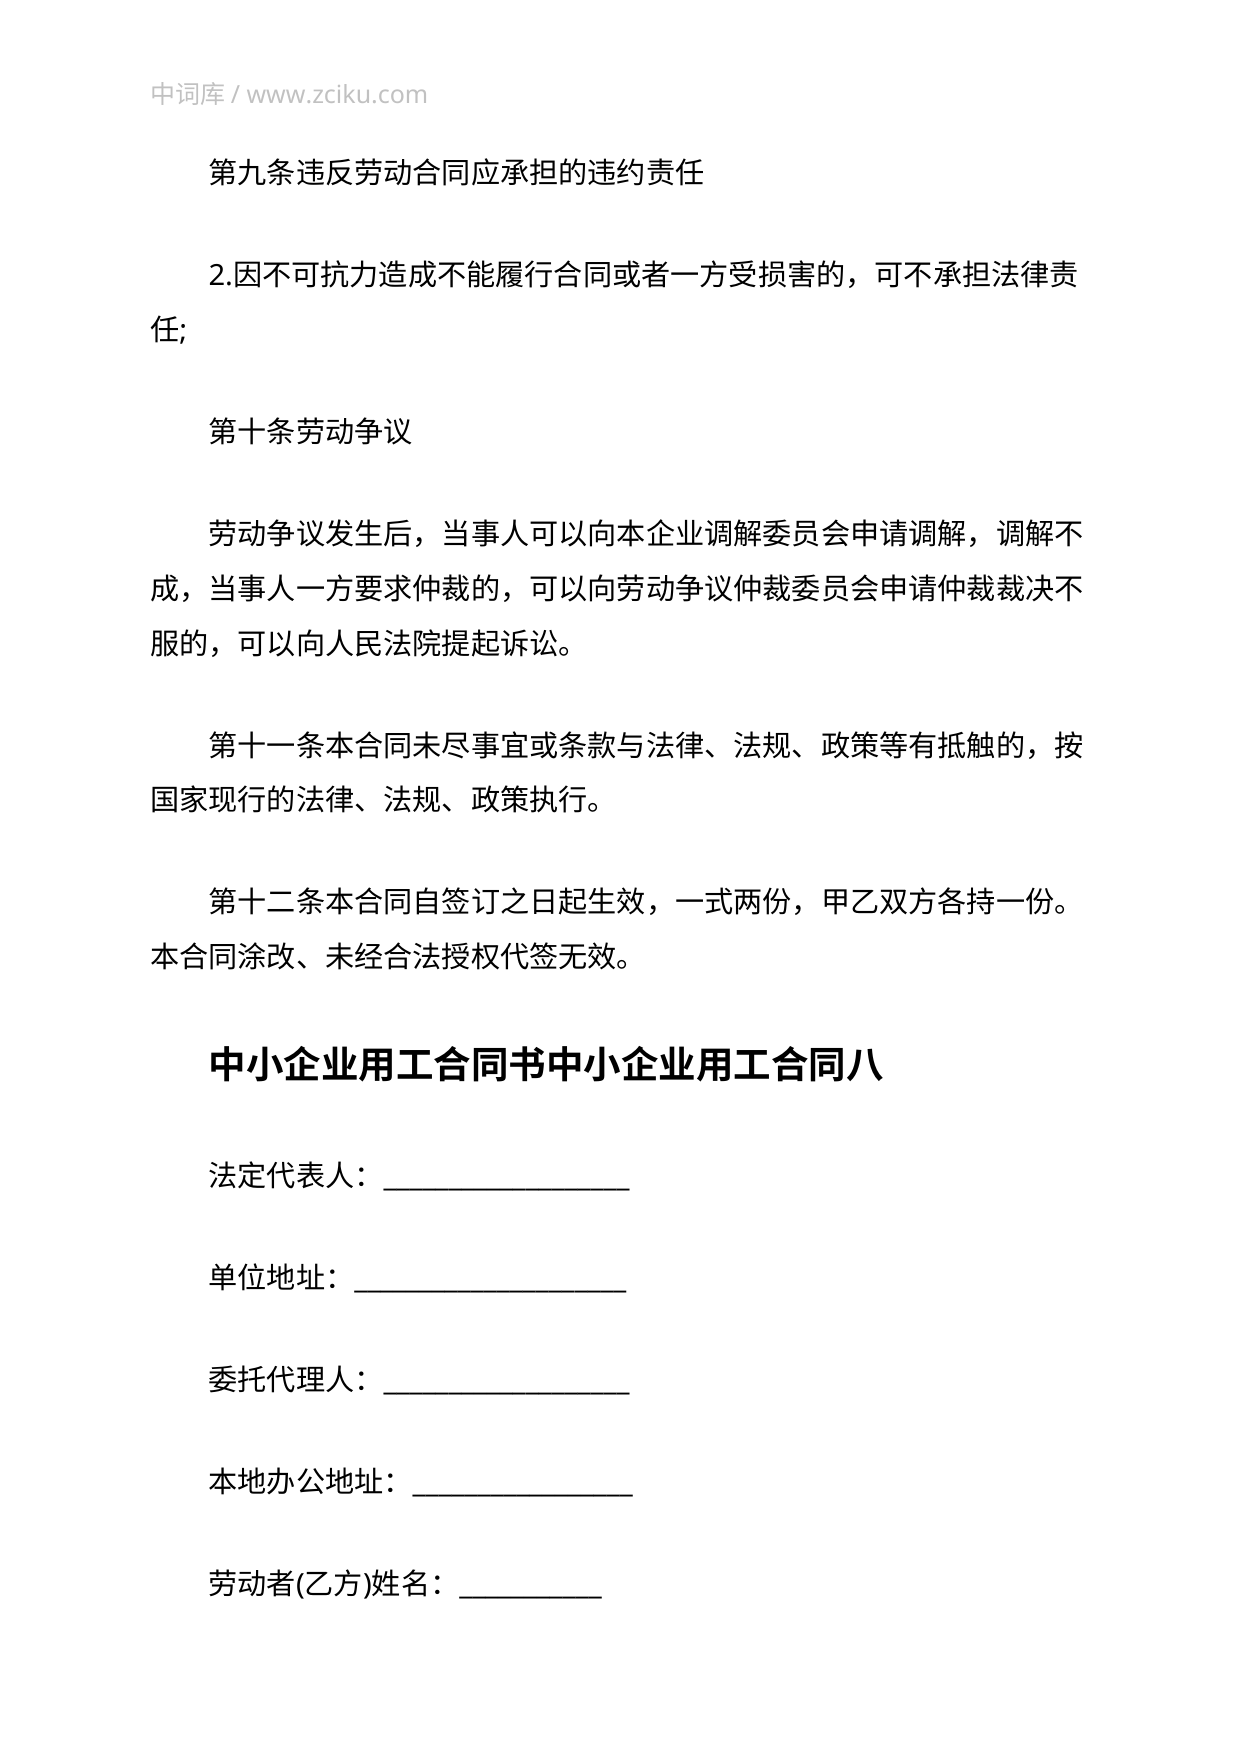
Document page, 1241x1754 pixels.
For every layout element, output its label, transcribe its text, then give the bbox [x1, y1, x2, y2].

text 2.因不可抗力造成不能履行合同或者一方受损害的，可不承担法律责任; [150, 252, 1090, 349]
text 劳动者(乙方)姓名：___________ [150, 1561, 1090, 1603]
text 委托代理人：___________________ [150, 1357, 1090, 1399]
text 本地办公地址：_________________ [150, 1459, 1090, 1501]
text 法定代表人：___________________ [150, 1153, 1090, 1195]
text 劳动争议发生后，当事人可以向本企业调解委员会申请调解，调解不成，当事人一方要求仲裁的，可以向劳动争议仲裁委员会申请仲裁裁决不服的，可以向人民法院提起诉讼。 [150, 511, 1090, 663]
text 第十条劳动争议 [150, 409, 1090, 451]
text 第九条违反劳动合同应承担的违约责任 [150, 150, 1090, 192]
text 单位地址：_____________________ [150, 1255, 1090, 1297]
text 第十二条本合同自签订之日起生效，一式两份，甲乙双方各持一份。本合同涂改、未经合法授权代签无效。 [150, 879, 1090, 976]
text 中小企业用工合同书中小企业用工合同八 [150, 1035, 1090, 1090]
text 第十一条本合同未尽事宜或条款与法律、法规、政策等有抵触的，按国家现行的法律、法规、政策执行。 [150, 722, 1090, 819]
